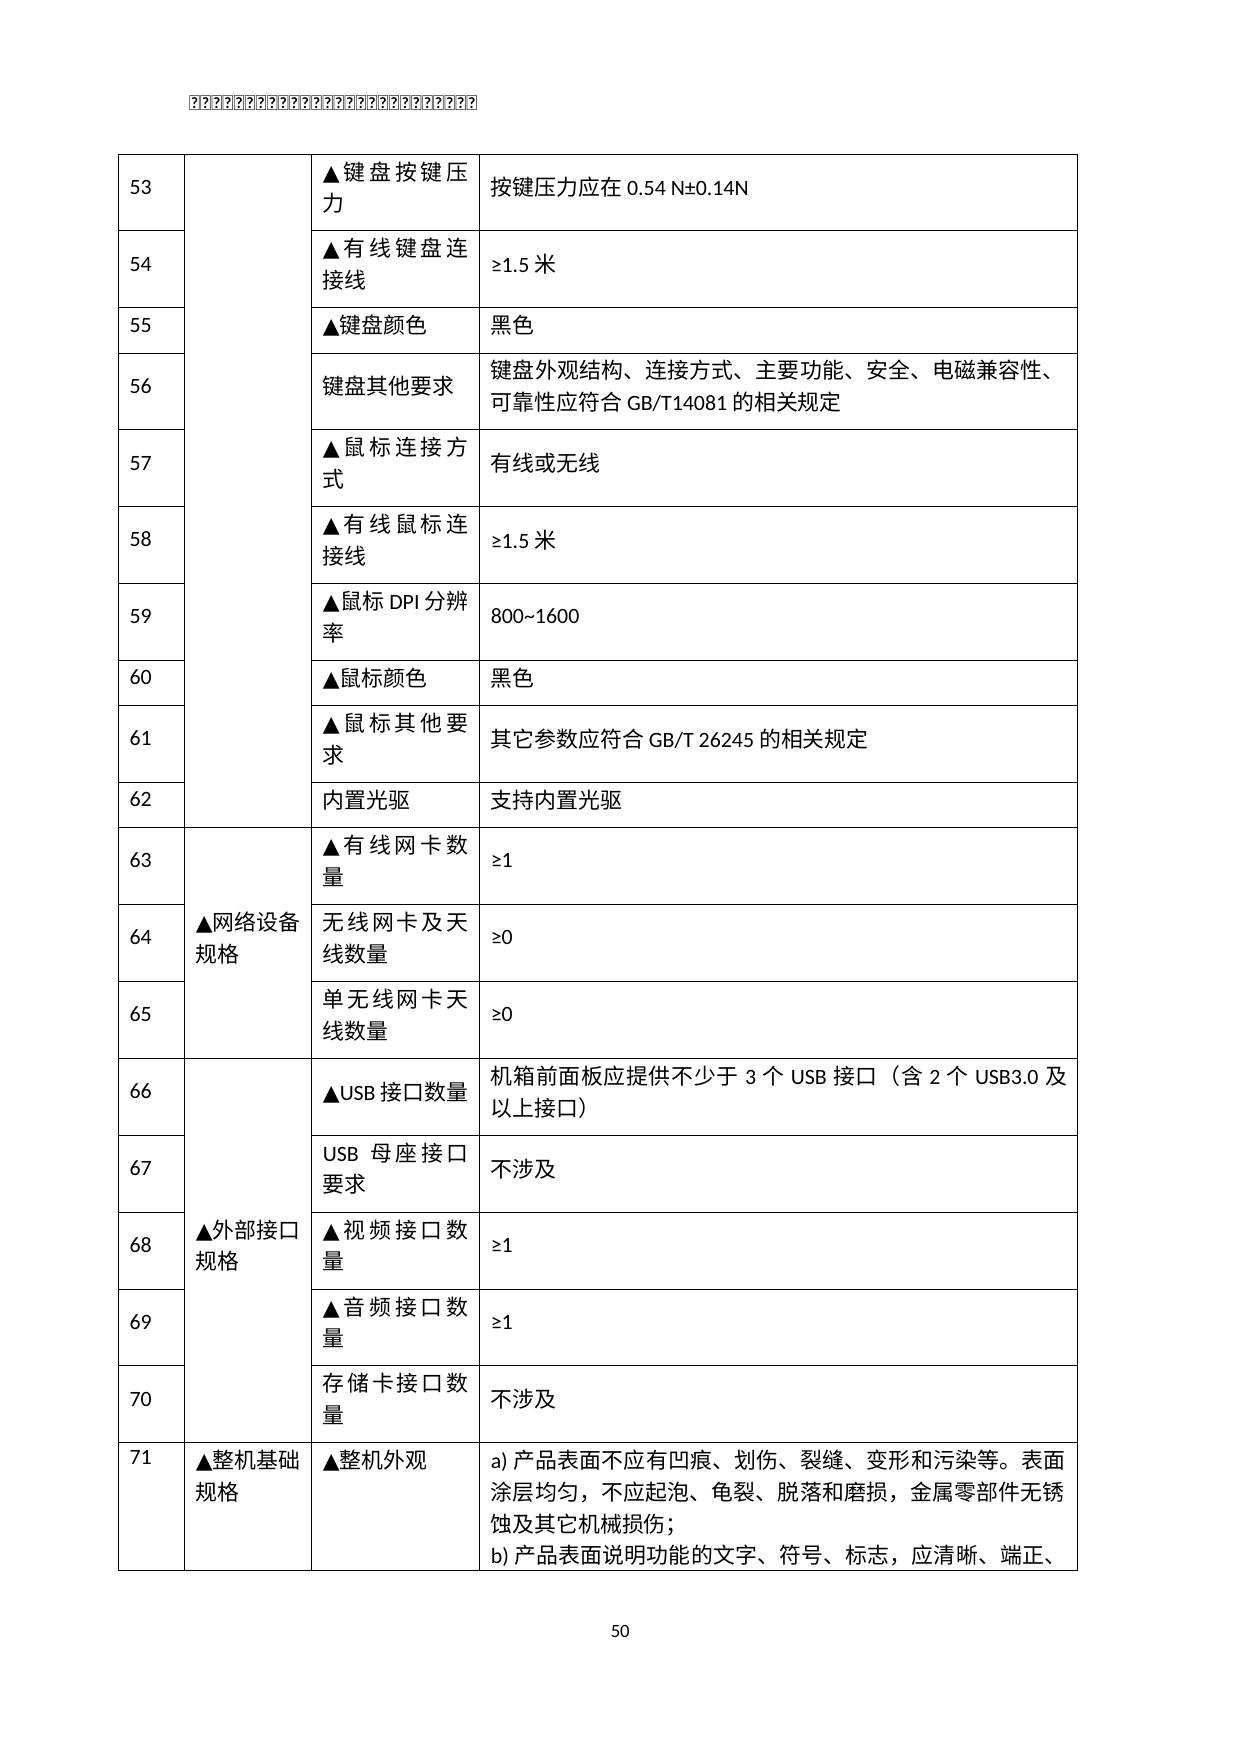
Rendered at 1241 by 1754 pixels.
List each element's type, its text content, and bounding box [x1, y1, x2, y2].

table_cell ▲整机外观 [312, 1443, 479, 1570]
table_cell 56 [119, 354, 184, 429]
table_cell ▲网络设备规格 [185, 828, 311, 1058]
table_cell ≥1.5 米 [480, 231, 1077, 307]
table_cell 69 [119, 1290, 184, 1365]
table_cell 62 [119, 783, 184, 827]
table_cell ≥1 [480, 828, 1077, 904]
table_cell 800~1600 [480, 584, 1077, 660]
table_cell 54 [119, 231, 184, 307]
table_cell 内置光驱 [312, 783, 479, 827]
table_cell 按键压力应在 0.54 N±0.14N [480, 155, 1077, 230]
table_cell ▲有线网卡数量 [312, 828, 479, 904]
table_cell 70 [119, 1366, 184, 1442]
table_cell ≥0 [480, 982, 1077, 1058]
table_cell ≥0 [480, 905, 1077, 981]
table_cell 有线或无线 [480, 430, 1077, 506]
table_cell USB 母座接口要求 [312, 1136, 479, 1212]
table_cell 64 [119, 905, 184, 981]
table_cell ▲USB 接口数量 [312, 1059, 479, 1135]
table_cell ≥1 [480, 1290, 1077, 1365]
table_cell 58 [119, 507, 184, 583]
table_cell 61 [119, 706, 184, 782]
table_cell 66 [119, 1059, 184, 1135]
table_cell 无线网卡及天线数量 [312, 905, 479, 981]
table_cell 不涉及 [480, 1136, 1077, 1212]
table_cell 57 [119, 430, 184, 506]
table_cell 71 [119, 1443, 184, 1570]
table_cell 55 [119, 308, 184, 352]
table_cell ▲键盘按键压力 [312, 155, 479, 230]
table_cell ▲音频接口数量 [312, 1290, 479, 1365]
table_cell 支持内置光驱 [480, 783, 1077, 827]
table_cell 63 [119, 828, 184, 904]
table_cell ▲键盘颜色 [312, 308, 479, 352]
table_cell ▲有线鼠标连接线 [312, 507, 479, 583]
table_cell 53 [119, 155, 184, 230]
table_cell 68 [119, 1213, 184, 1288]
table_cell ▲鼠标其他要求 [312, 706, 479, 782]
table_cell 存储卡接口数量 [312, 1366, 479, 1442]
table_cell 黑色 [480, 661, 1077, 705]
table_cell 其它参数应符合 GB/T 26245 的相关规定 [480, 706, 1077, 782]
table_cell 67 [119, 1136, 184, 1212]
table_cell ▲整机基础规格 [185, 1443, 311, 1570]
table_cell 键盘其他要求 [312, 354, 479, 429]
table_cell ≥1 [480, 1213, 1077, 1288]
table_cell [480, 1443, 1077, 1570]
table_cell 黑色 [480, 308, 1077, 352]
table_cell ▲鼠标颜色 [312, 661, 479, 705]
table_cell 65 [119, 982, 184, 1058]
table_cell 单无线网卡天线数量 [312, 982, 479, 1058]
table_cell ▲鼠标连接方式 [312, 430, 479, 506]
table_cell 不涉及 [480, 1366, 1077, 1442]
table_cell 60 [119, 661, 184, 705]
table_cell ▲鼠标 DPI分辨率 [312, 584, 479, 660]
table_cell 59 [119, 584, 184, 660]
table_cell ▲有线键盘连接线 [312, 231, 479, 307]
table_cell ≥1.5 米 [480, 507, 1077, 583]
table_cell ▲外部接口规格 [185, 1059, 311, 1442]
table_cell ▲视频接口数量 [312, 1213, 479, 1288]
table_cell 键盘外观结构、连接方式、主要功能、安全、电磁兼容性、可靠性应符合 GB/T14081 的相关规定 [480, 354, 1077, 429]
table_cell 机箱前面板应提供不少于 3 个 USB 接口（含 2 个 USB3.0 及以上接口） [480, 1059, 1077, 1135]
